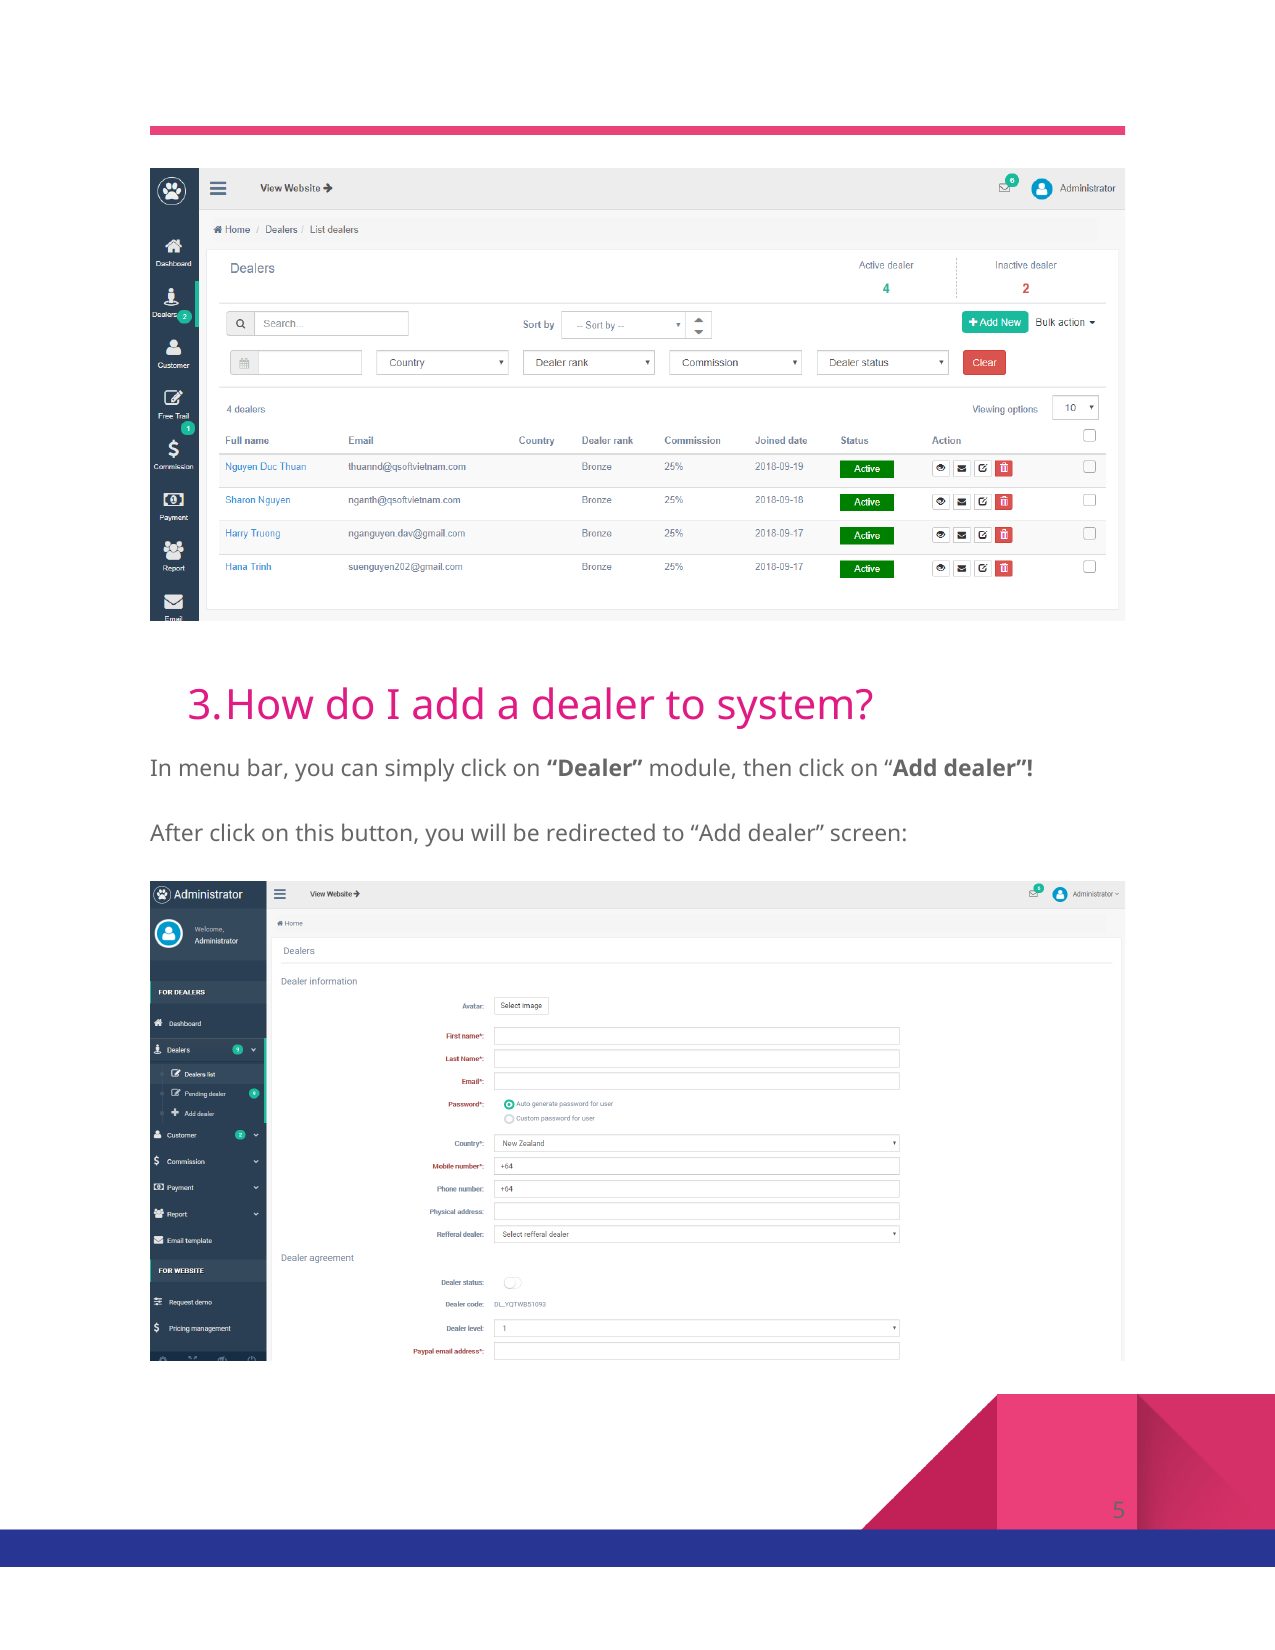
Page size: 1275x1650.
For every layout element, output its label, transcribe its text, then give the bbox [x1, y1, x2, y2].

subtitle How do I add a dealer to system? [187, 675, 1125, 732]
picture [150, 126, 1125, 135]
picture [0, 1392, 1275, 1567]
picture [150, 168, 1125, 621]
text In menu bar, you can simply click on “Dealer” module, then click on “Add dealer”! [150, 752, 1125, 784]
text After click on this button, you will be redirected to “Add dealer” screen: [150, 817, 1125, 848]
picture [150, 881, 1125, 1361]
